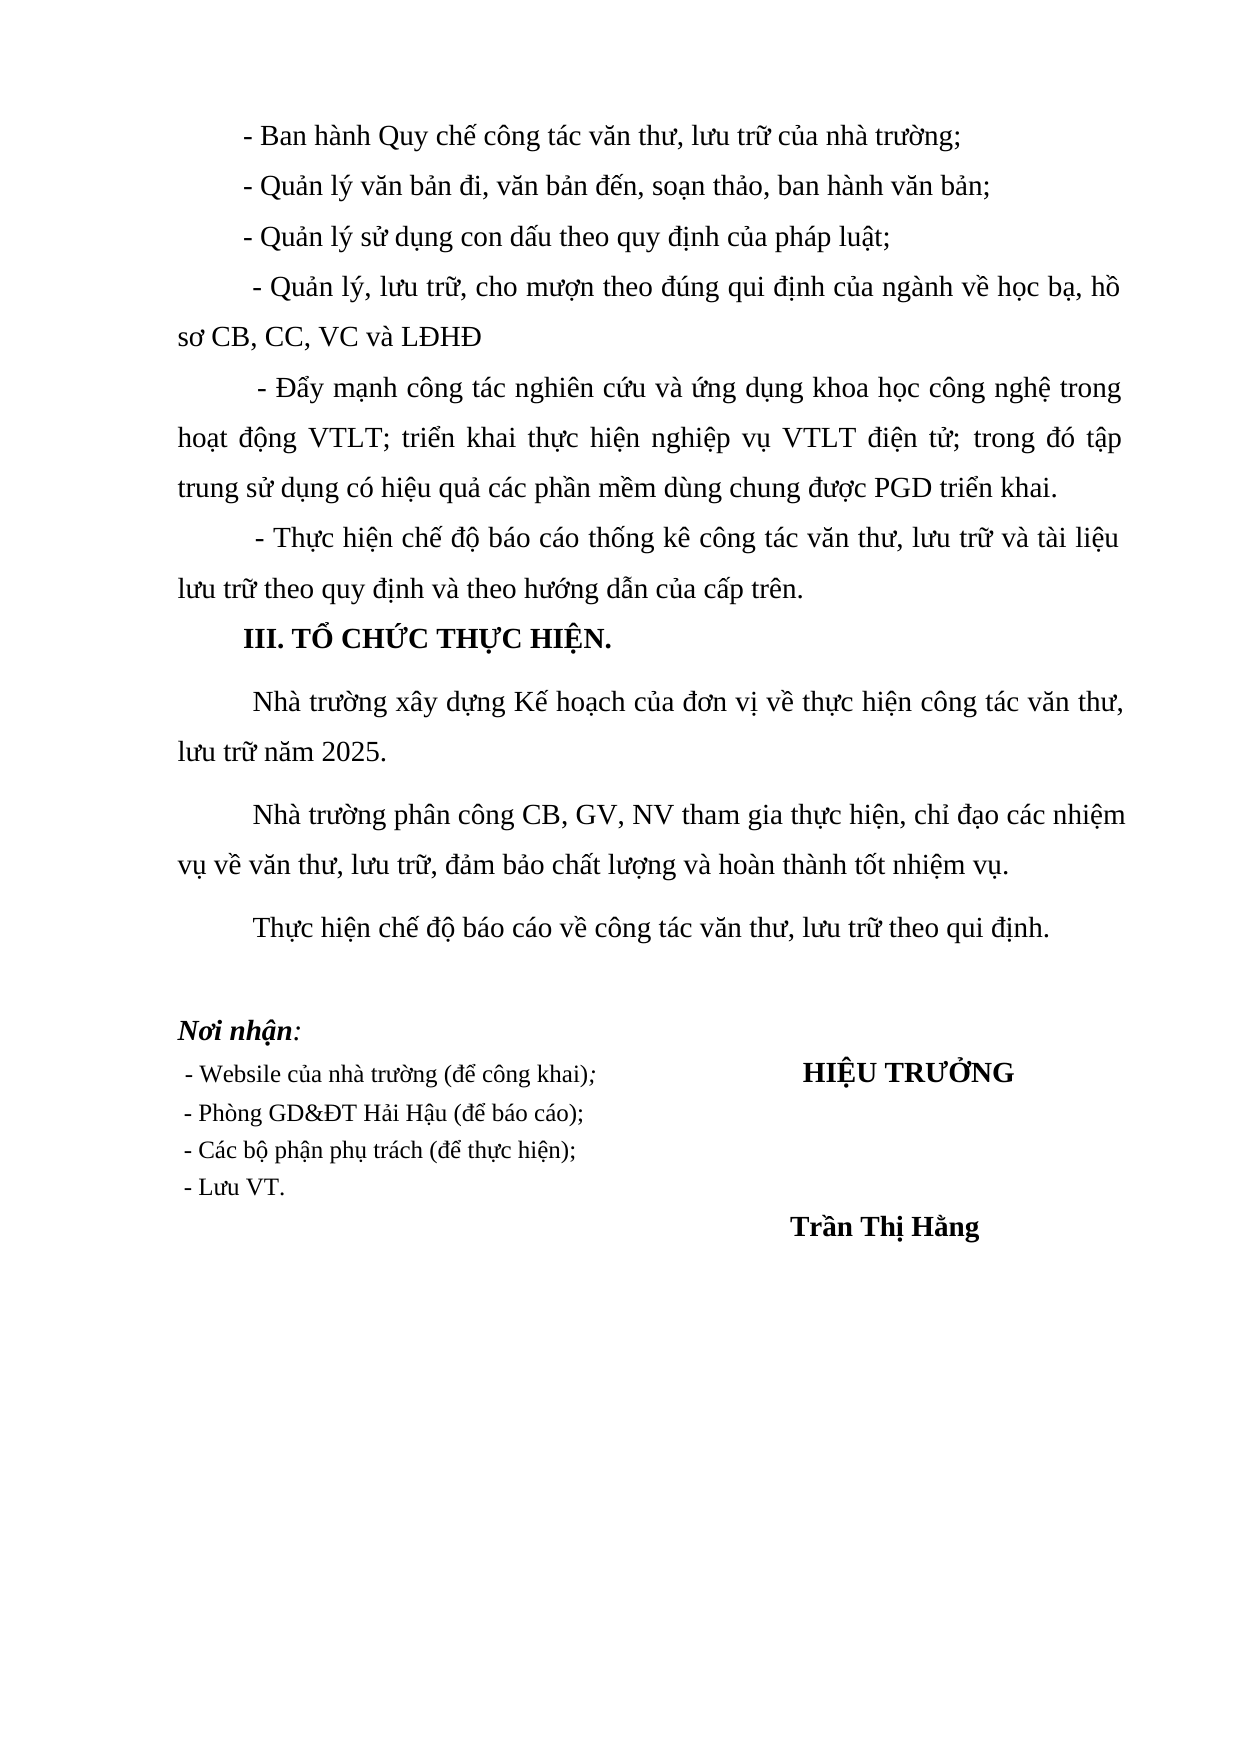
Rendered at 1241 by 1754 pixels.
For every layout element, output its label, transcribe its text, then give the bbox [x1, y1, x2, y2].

text - Websile của nhà trường (để công khai); HIỆU TRƯỞNG [177, 1055, 1122, 1089]
text Thực hiện chế độ báo cáo về công tác văn thư, lưu trữ theo qui định. [177, 910, 1126, 944]
text - Lưu VT. [177, 1172, 1122, 1201]
text - Đẩy mạnh công tác nghiên cứu và ứng dụng khoa học công nghệ trong hoạt động VTLT; triển khai thực hiện nghiệp vụ VTLT điện tử; trong đó tập trung sử dụng có hiệu quả các phần mềm dùng chung được PGD triển khai. [177, 370, 1122, 504]
text Trần Thị Hằng [177, 1209, 1122, 1243]
text Nơi nhận: [177, 1013, 1122, 1046]
text Nhà trường xây dựng Kế hoạch của đơn vị về thực hiện công tác văn thư, lưu trữ năm 2025. [177, 684, 1126, 768]
text - Quản lý văn bản đi, văn bản đến, soạn thảo, ban hành văn bản; [177, 168, 1122, 202]
text - Quản lý, lưu trữ, cho mượn theo đúng qui định của ngành về học bạ, hồ sơ CB, CC, VC và LĐHĐ [177, 269, 1122, 353]
text - Các bộ phận phụ trách (để thực hiện); [177, 1135, 1122, 1164]
text - Ban hành Quy chế công tác văn thư, lưu trữ của nhà trường; [177, 118, 1122, 152]
text Nhà trường phân công CB, GV, NV tham gia thực hiện, chỉ đạo các nhiệm vụ về văn thư, lưu trữ, đảm bảo chất lượng và hoàn thành tốt nhiệm vụ. [177, 797, 1126, 881]
text - Quản lý sử dụng con dấu theo quy định của pháp luật; [177, 219, 1122, 252]
text - Phòng GD&ĐT Hải Hậu (để báo cáo); [177, 1098, 1122, 1126]
text - Thực hiện chế độ báo cáo thống kê công tác văn thư, lưu trữ và tài liệu lưu trữ theo quy định và theo hướng dẫn của cấp trên. [177, 521, 1122, 604]
text III. TỔ CHỨC THỰC HIỆN. [177, 621, 1122, 655]
